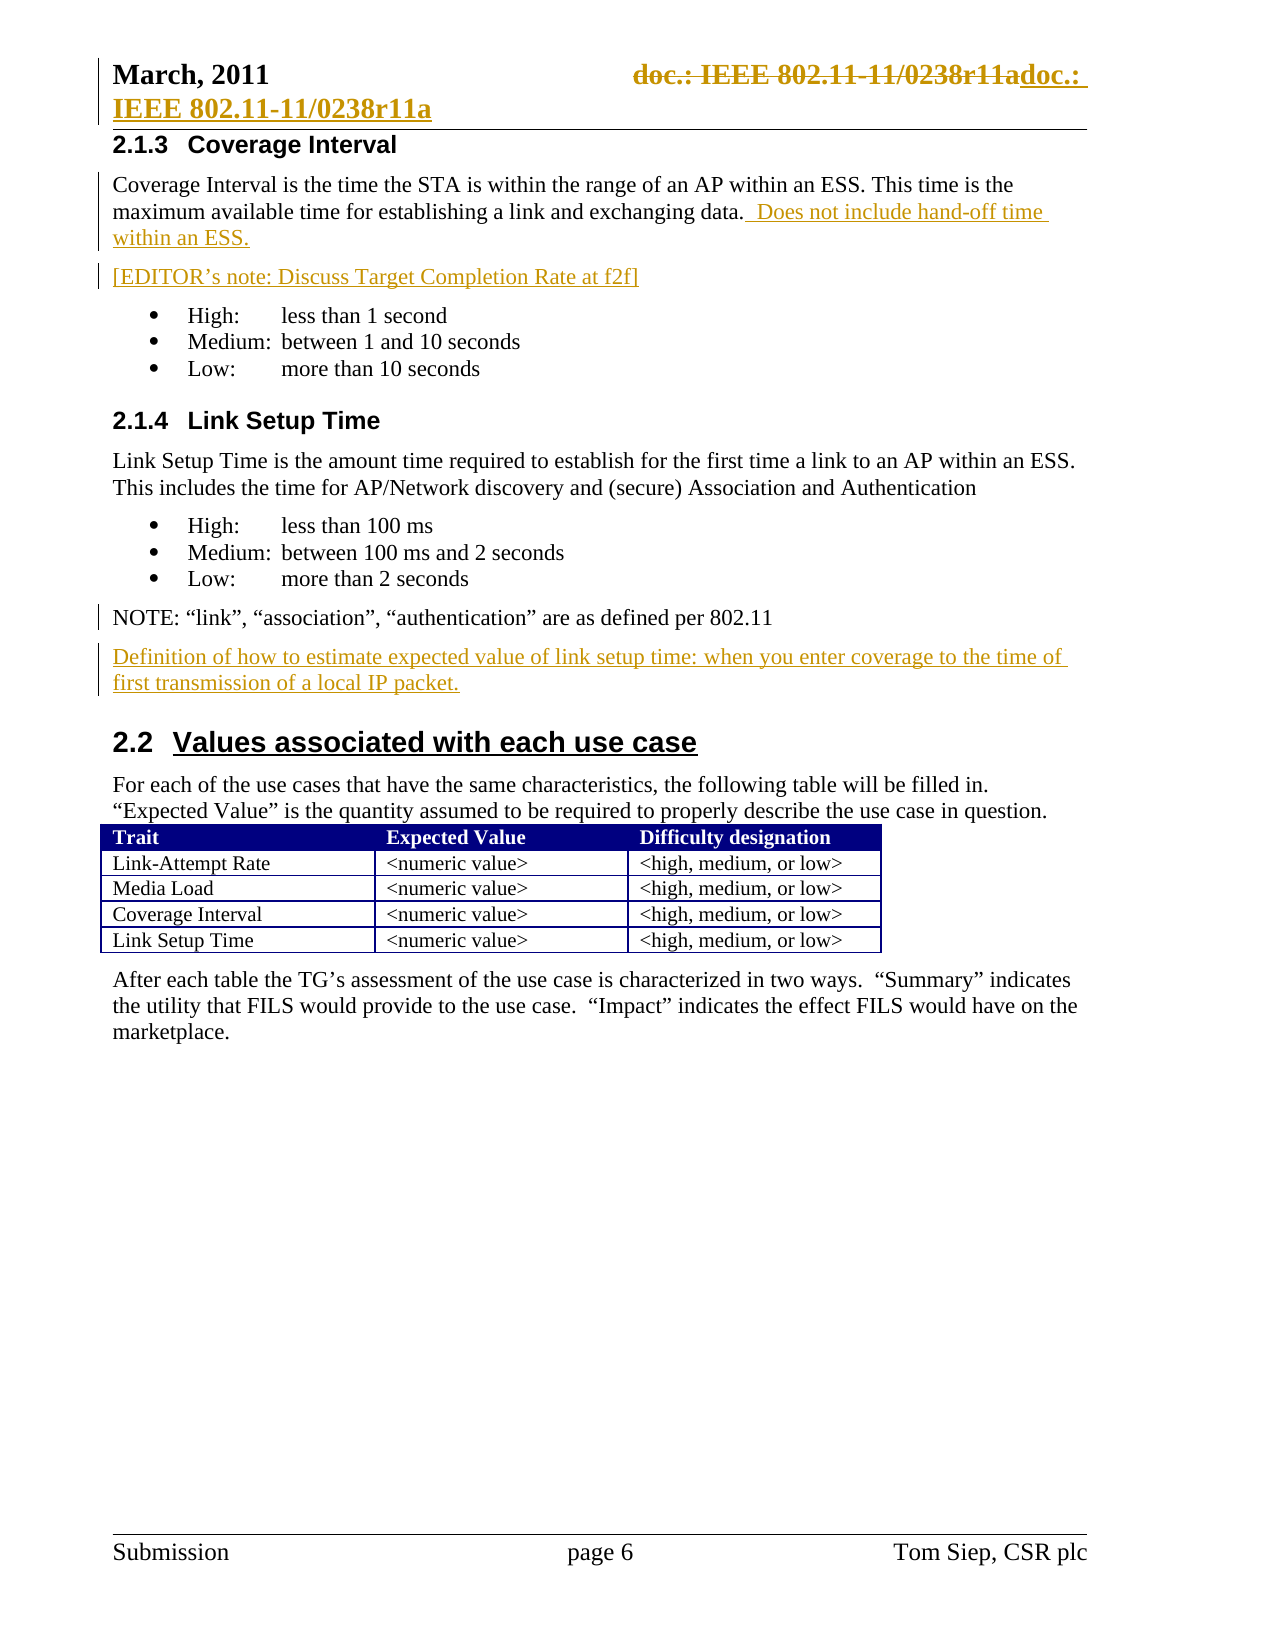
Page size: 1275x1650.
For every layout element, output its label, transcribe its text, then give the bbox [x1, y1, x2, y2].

subtitle Coverage Interval [112, 130, 1087, 159]
text Link Setup Time is the amount time required to establish for the first time a link to an AP within an ESS. This includes the time for AP/Network discovery and (secure) Association and Authentication [112, 447, 1087, 500]
table_cell Coverage Interval [102, 902, 374, 926]
list Low: more than 2 seconds [150, 565, 1087, 592]
table_cell <high, medium, or low> [629, 928, 880, 952]
table_header Trait [102, 825, 374, 849]
table_cell <numeric value> [376, 851, 627, 875]
table_cell <high, medium, or low> [629, 902, 880, 926]
table_cell Link-Attempt Rate [102, 851, 374, 875]
list High: less than 100 ms [150, 512, 1087, 539]
subtitle Link Setup Time [112, 406, 1087, 435]
table_cell <numeric value> [376, 928, 627, 952]
list Low: more than 10 seconds [150, 355, 1087, 381]
list Medium: between 100 ms and 2 seconds [150, 539, 1087, 565]
table_cell <high, medium, or low> [629, 851, 880, 875]
table_cell <numeric value> [376, 902, 627, 926]
table_header Expected Value [376, 825, 627, 849]
text Coverage Interval is the time the STA is within the range of an AP within an ESS. This time is the maximum available time for establishing a link and exchanging data. [112, 172, 1087, 251]
text For each of the use cases that have the same characteristics, the following table will be filled in. “Expected Value” is the quantity assumed to be required to properly describe the use case in question. [112, 771, 1087, 823]
list High: less than 1 second [150, 302, 1087, 328]
table_cell <high, medium, or low> [629, 876, 880, 900]
table_cell Link Setup Time [102, 928, 374, 952]
table_cell <numeric value> [376, 876, 627, 900]
text After each table the TG’s assessment of the use case is characterized in two ways. “Summary” indicates the utility that FILS would provide to the use case. “Impact” indicates the effect FILS would have on the marketplace. [112, 966, 1087, 1045]
table_cell Media Load [102, 876, 374, 900]
table_header Difficulty designation [629, 825, 880, 849]
list Medium: between 1 and 10 seconds [150, 328, 1087, 355]
subtitle Values associated with each use case [112, 725, 1087, 758]
text NOTE: “link”, “association”, “authentication” are as defined per 802.11 [112, 604, 1087, 630]
